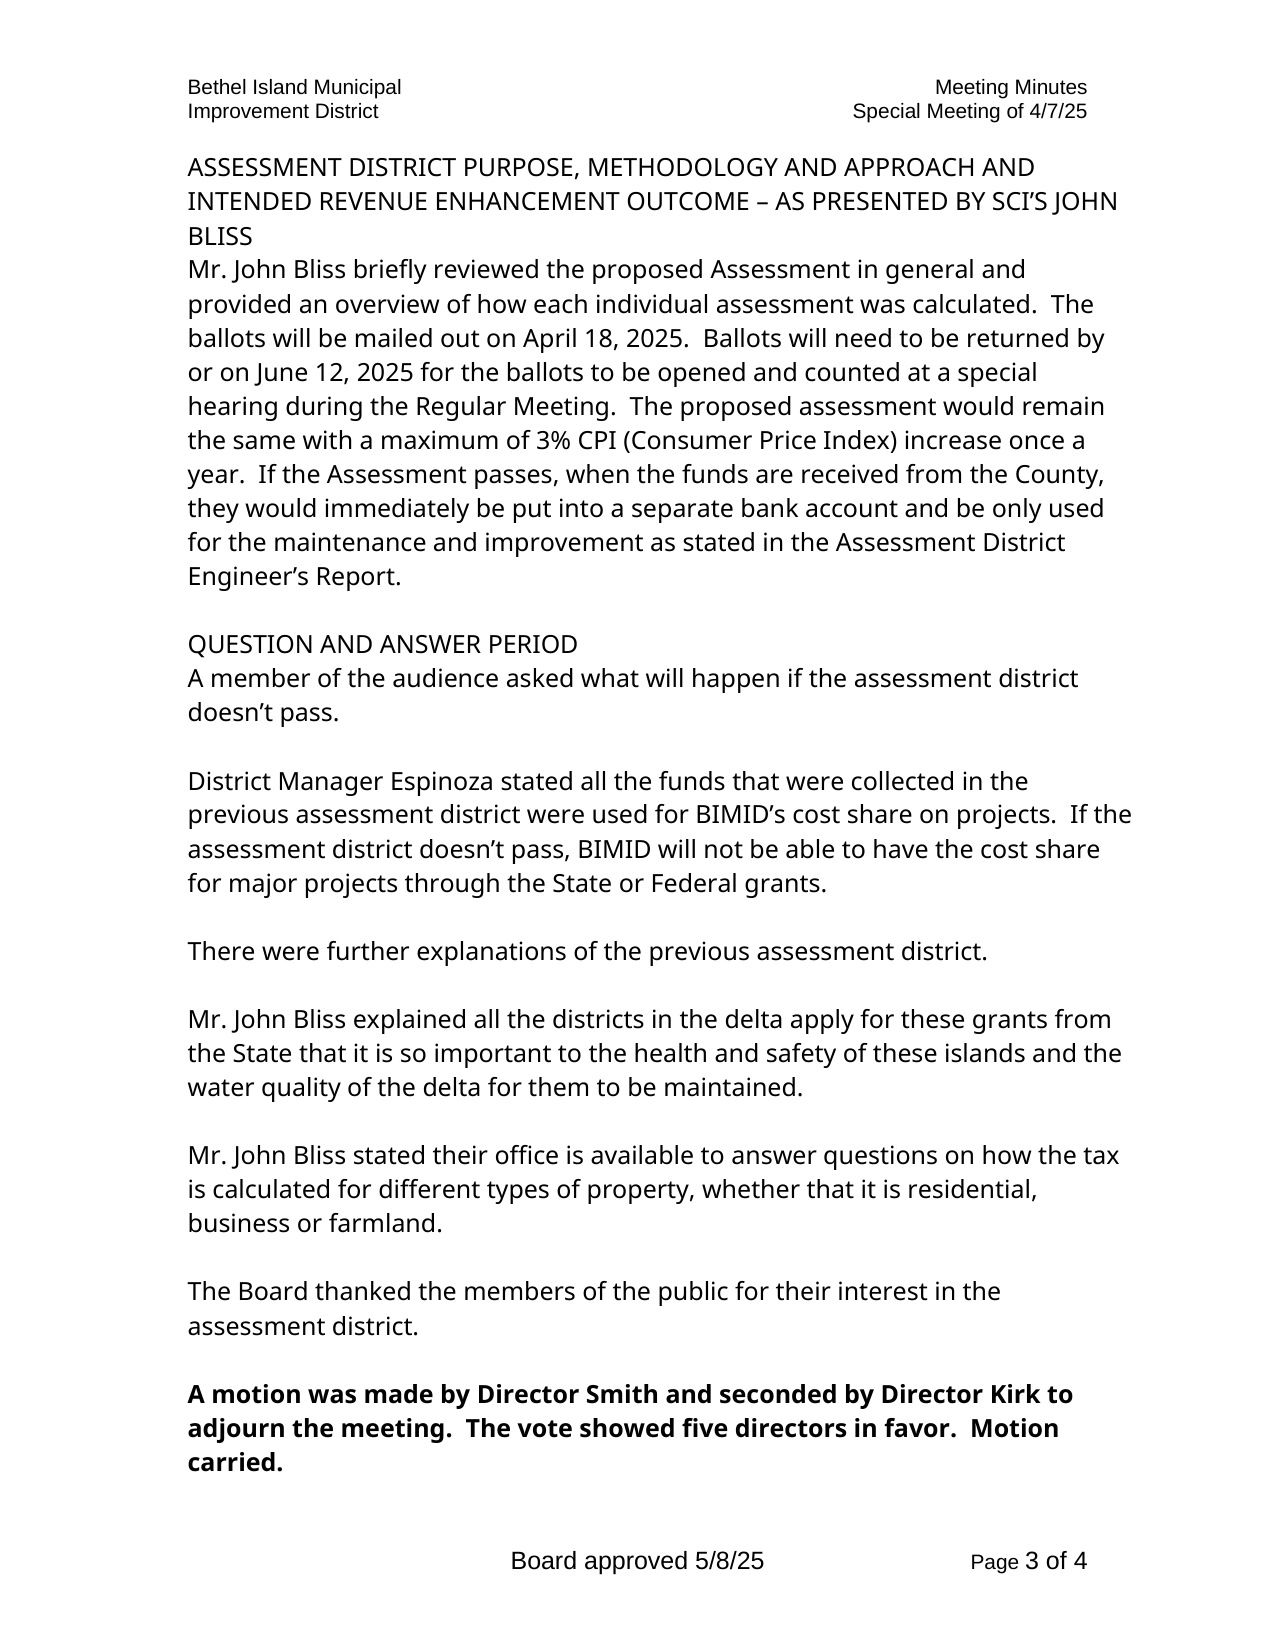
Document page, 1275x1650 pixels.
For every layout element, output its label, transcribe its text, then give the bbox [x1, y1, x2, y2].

title A motion was made by Director Smith and seconded by Director Kirk to adjourn the meeting. The vote showed five directors in favor. Motion carried. [187, 1376, 1134, 1478]
title Mr. John Bliss explained all the districts in the delta apply for these grants from the State that it is so important to the health and safety of these islands and the water quality of the delta for them to be maintained. [187, 1002, 1134, 1104]
title A member of the audience asked what will happen if the assessment district doesn’t pass. [187, 661, 1134, 729]
title ASSESSMENT DISTRICT PURPOSE, METHODOLOGY AND APPROACH AND INTENDED REVENUE ENHANCEMENT OUTCOME – AS PRESENTED BY SCI’S JOHN BLISS [187, 150, 1134, 252]
title The Board thanked the members of the public for their interest in the assessment district. [187, 1274, 1134, 1342]
title Mr. John Bliss stated their office is available to answer questions on how the tax is calculated for different types of property, whether that it is residential, business or farmland. [187, 1138, 1134, 1240]
title There were further explanations of the previous assessment district. [187, 933, 1134, 967]
title QUESTION AND ANSWER PERIOD [187, 627, 1134, 661]
title Mr. John Bliss briefly reviewed the proposed Assessment in general and provided an overview of how each individual assessment was calculated. The ballots will be mailed out on April 18, 2025. Ballots will need to be returned by or on June 12, 2025 for the ballots to be opened and counted at a special hearing during the Regular Meeting. The proposed assessment would remain the same with a maximum of 3% CPI (Consumer Price Index) increase once a year. If the Assessment passes, when the funds are received from the County, they would immediately be put into a separate bank account and be only used for the maintenance and improvement as stated in the Assessment District Engineer’s Report. [187, 252, 1134, 593]
title District Manager Espinoza stated all the funds that were collected in the previous assessment district were used for BIMID’s cost share on projects. If the assessment district doesn’t pass, BIMID will not be able to have the cost share for major projects through the State or Federal grants. [187, 763, 1134, 899]
